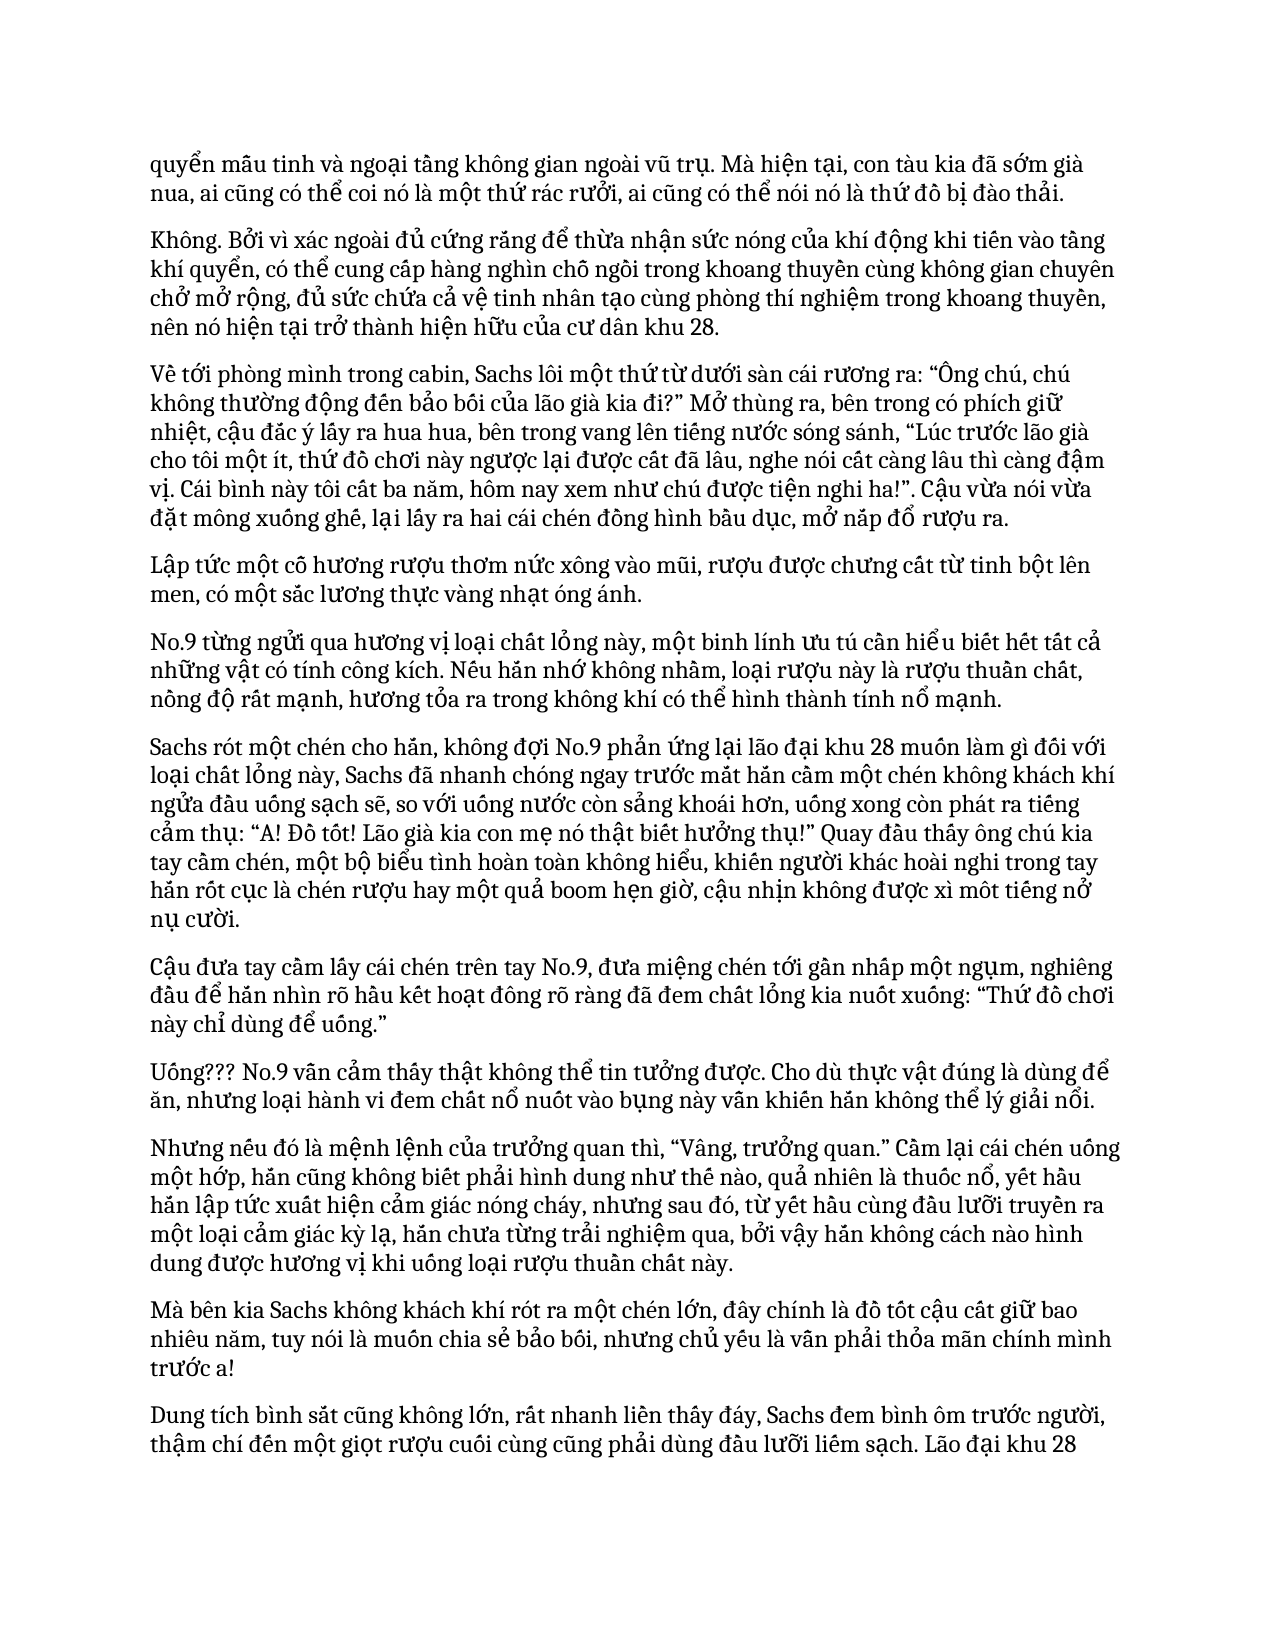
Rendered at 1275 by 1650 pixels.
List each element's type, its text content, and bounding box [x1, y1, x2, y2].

text Cậu đưa tay cầm lấy cái chén trên tay No.9, đưa miệng chén tới gần nhấp một ngụm, nghiêng đầu để hắn nhìn rõ hầu kết hoạt đông rõ ràng đã đem chất lỏng kia nuốt xuống: “Thứ đồ chơi này chỉ dùng để uống.” [150, 952, 1125, 1039]
text No.9 từng ngửi qua hương vị loại chất lỏng này, một binh lính ưu tú cần hiểu biết hết tất cả những vật có tính công kích. Nếu hắn nhớ không nhầm, loại rượu này là rượu thuần chất, nồng độ rất mạnh, hương tỏa ra trong không khí có thể hình thành tính nổ mạnh. [150, 627, 1125, 714]
text Sachs rót một chén cho hắn, không đợi No.9 phản ứng lại lão đại khu 28 muốn làm gì đối với loại chất lỏng này, Sachs đã nhanh chóng ngay trước mắt hắn cầm một chén không khách khí ngửa đầu uống sạch sẽ, so với uống nước còn sảng khoái hơn, uống xong còn phát ra tiếng cảm thụ: “A! Đồ tốt! Lão già kia con mẹ nó thật biết hưởng thụ!” Quay đầu thấy ông chú kia tay cầm chén, một bộ biểu tình hoàn toàn không hiểu, khiến người khác hoài nghi trong tay hắn rốt cục là chén rượu hay một quả boom hẹn giờ, cậu nhịn không được xì môt tiếng nở nụ cười. [150, 732, 1125, 934]
text Lập tức một cỗ hương rượu thơm nức xông vào mũi, rượu được chưng cất từ tinh bột lên men, có một sắc lương thực vàng nhạt óng ánh. [150, 551, 1125, 609]
text Nhưng nếu đó là mệnh lệnh của trưởng quan thì, “Vâng, trưởng quan.” Cầm lại cái chén uống một hớp, hắn cũng không biết phải hình dung như thế nào, quả nhiên là thuốc nổ, yết hầu hắn lập tức xuất hiện cảm giác nóng cháy, nhưng sau đó, từ yết hầu cùng đầu lưỡi truyền ra một loại cảm giác kỳ lạ, hắn chưa từng trải nghiệm qua, bởi vậy hắn không cách nào hình dung được hương vị khi uống loại rượu thuần chất này. [150, 1134, 1125, 1277]
text Mà bên kia Sachs không khách khí rót ra một chén lớn, đây chính là đồ tốt cậu cất giữ bao nhiêu năm, tuy nói là muốn chia sẻ bảo bối, nhưng chủ yếu là vẫn phải thỏa mãn chính mình trước a! [150, 1296, 1125, 1382]
text Uống??? No.9 vẫn cảm thấy thật không thể tin tưởng được. Cho dù thực vật đúng là dùng để ăn, nhưng loại hành vi đem chất nổ nuốt vào bụng này vẫn khiến hắn không thể lý giải nổi. [150, 1057, 1125, 1115]
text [150, 150, 1125, 207]
text Về tới phòng mình trong cabin, Sachs lôi một thứ từ dưới sàn cái rương ra: “Ông chú, chú không thường động đến bảo bối của lão già kia đi?” Mở thùng ra, bên trong có phích giữ nhiệt, cậu đắc ý lấy ra hua hua, bên trong vang lên tiếng nước sóng sánh, “Lúc trước lão già cho tôi một ít, thứ đồ chơi này ngược lại được cất đã lâu, nghe nói cất càng lâu thì càng đậm vị. Cái bình này tôi cất ba năm, hôm nay xem như chú được tiện nghi ha!”. Cậu vừa nói vừa đặt mông xuống ghế, lại lấy ra hai cái chén đồng hình bầu dục, mở nắp đổ rượu ra. [150, 360, 1125, 532]
text Không. Bởi vì xác ngoài đủ cứng rắng để thừa nhận sức nóng của khí động khi tiến vào tầng khí quyển, có thể cung cấp hàng nghìn chỗ ngồi trong khoang thuyền cùng không gian chuyên chở mở rộng, đủ sức chứa cả vệ tinh nhân tạo cùng phòng thí nghiệm trong khoang thuyền, nên nó hiện tại trở thành hiện hữu của cư dân khu 28. [150, 226, 1125, 341]
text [150, 1401, 1125, 1459]
